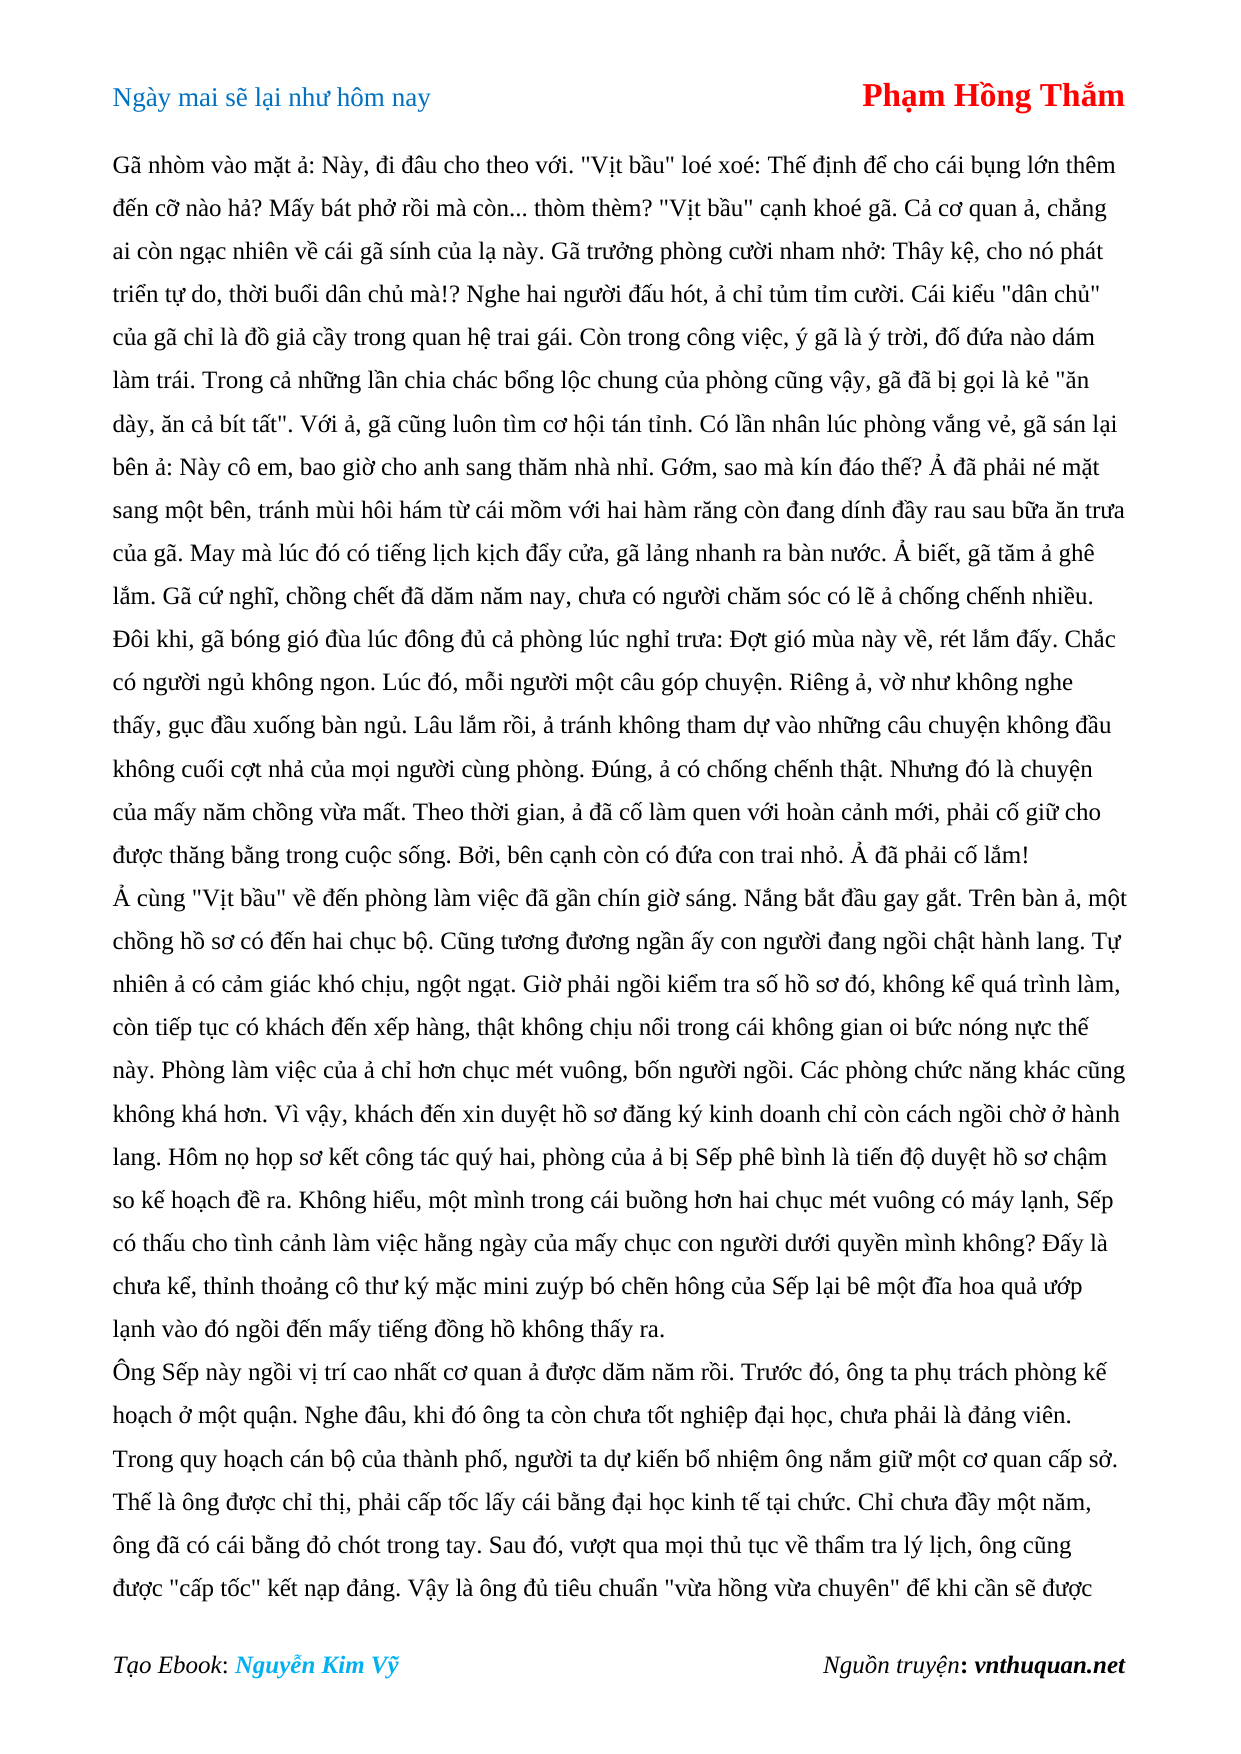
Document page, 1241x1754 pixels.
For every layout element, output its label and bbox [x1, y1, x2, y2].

text [112, 150, 1128, 1602]
